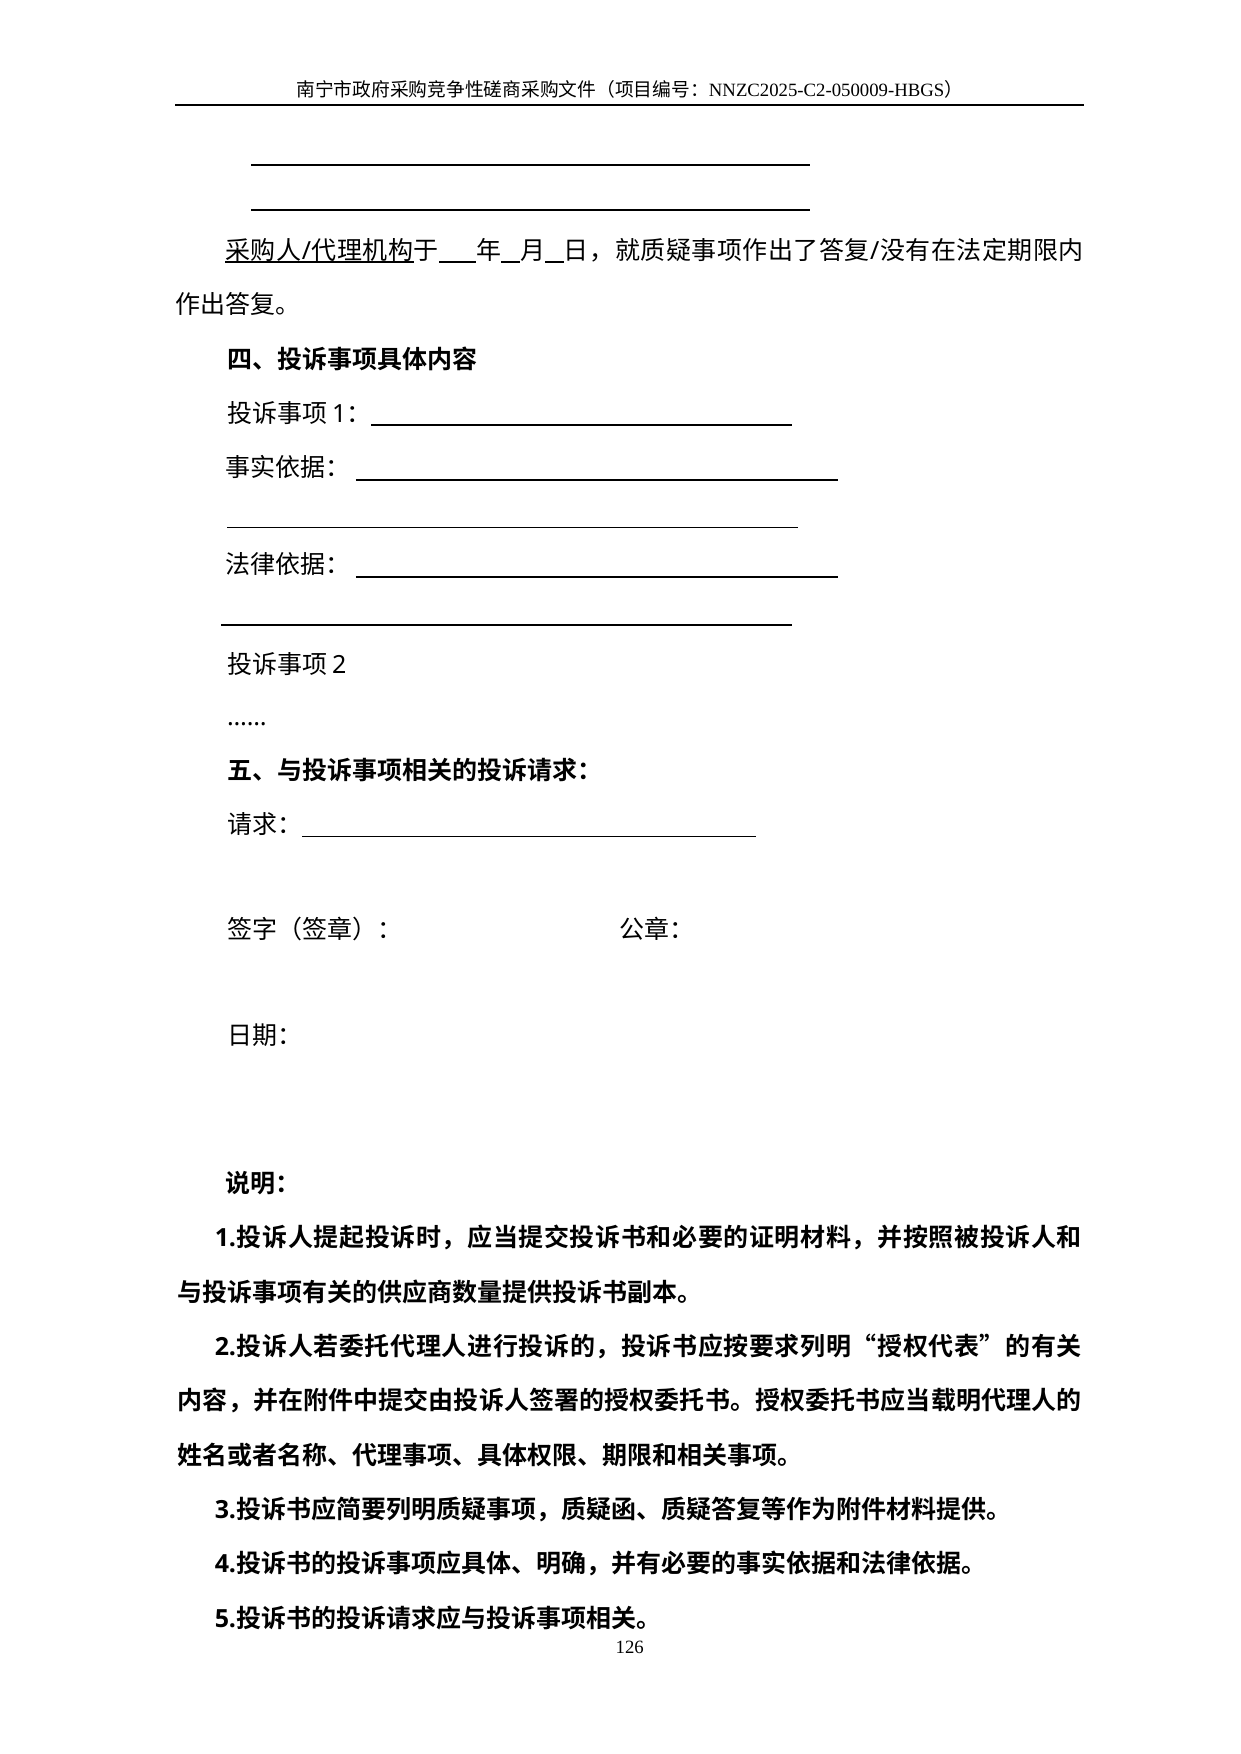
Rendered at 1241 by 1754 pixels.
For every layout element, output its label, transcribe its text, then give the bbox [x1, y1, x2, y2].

text …… [178, 699, 1084, 733]
text 法律依据： [175, 545, 1084, 581]
text 1.投诉人提起投诉时，应当提交投诉书和必要的证明材料，并按照被投诉人和与投诉事项有关的供应商数量提供投诉书副本。 [178, 1218, 1084, 1308]
text 3.投诉书应简要列明质疑事项，质疑函、质疑答复等作为附件材料提供。 [178, 1489, 1084, 1526]
text 四、投诉事项具体内容 [178, 339, 1084, 375]
text 5.投诉书的投诉请求应与投诉事项相关。 [178, 1598, 1084, 1634]
text 采购人/代理机构于 年 月 日，就质疑事项作出了答复/没有在法定期限内作出答复。 [175, 230, 1084, 321]
text 请求： [178, 804, 1084, 841]
text 4.投诉书的投诉事项应具体、明确，并有必要的事实依据和法律依据。 [178, 1544, 1084, 1580]
text 2.投诉人若委托代理人进行投诉的，投诉书应按要求列明“授权代表”的有关内容，并在附件中提交由投诉人签署的授权委托书。授权委托书应当载明代理人的姓名或者名称、代理事项、具体权限、期限和相关事项。 [178, 1326, 1084, 1471]
text 日期： [178, 1015, 1084, 1052]
text 五、与投诉事项相关的投诉请求： [178, 750, 1084, 786]
text 签字（签章）： 公章： [178, 910, 1084, 946]
text 说明： [175, 1163, 1084, 1199]
text 投诉事项1： [178, 393, 1084, 430]
text 事实依据： [175, 448, 1084, 484]
text 投诉事项2 [178, 645, 1084, 681]
